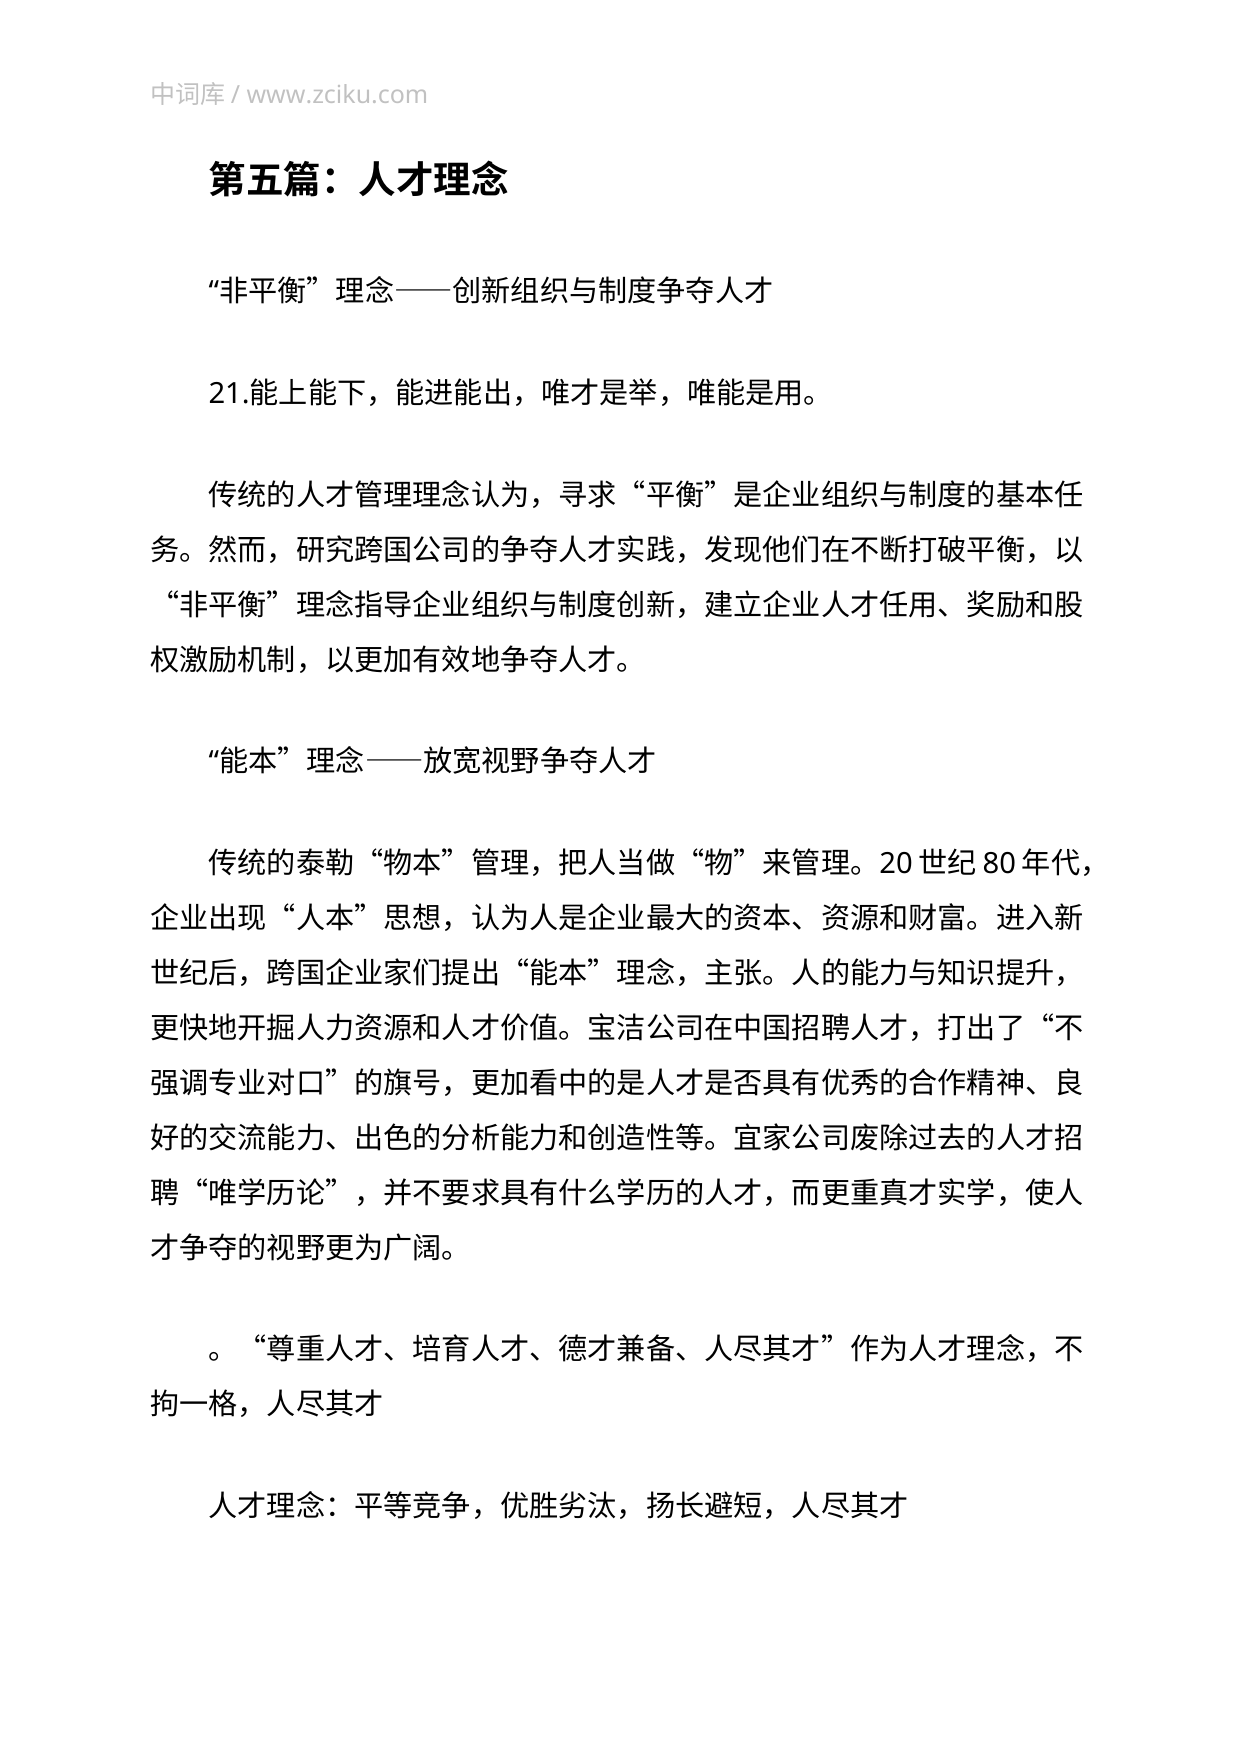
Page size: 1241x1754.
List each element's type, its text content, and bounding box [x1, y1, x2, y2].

text 人才理念：平等竞争，优胜劣汰，扬长避短，人尽其才 [150, 1483, 1090, 1525]
text 传统的泰勒“物本”管理，把人当做“物”来管理。20世纪80年代，企业出现“人本”思想，认为人是企业最大的资本、资源和财富。进入新世纪后，跨国企业家们提出“能本”理念，主张。人的能力与知识提升，更快地开掘人力资源和人才价值。宝洁公司在中国招聘人才，打出了“不强调专业对口”的旗号，更加看中的是人才是否具有优秀的合作精神、良好的交流能力、出色的分析能力和创造性等。宜家公司废除过去的人才招聘“唯学历论”，并不要求具有什么学历的人才，而更重真才实学，使人才争夺的视野更为广阔。 [150, 840, 1090, 1266]
text 第五篇：人才理念 [150, 150, 1090, 204]
text “能本”理念——放宽视野争夺人才 [150, 738, 1090, 780]
text 传统的人才管理理念认为，寻求“平衡”是企业组织与制度的基本任务。然而，研究跨国公司的争夺人才实践，发现他们在不断打破平衡，以“非平衡”理念指导企业组织与制度创新，建立企业人才任用、奖励和股权激励机制，以更加有效地争夺人才。 [150, 471, 1090, 678]
text 。“尊重人才、培育人才、德才兼备、人尽其才”作为人才理念，不拘一格，人尽其才 [150, 1326, 1090, 1423]
text “非平衡”理念——创新组织与制度争夺人才 [150, 267, 1090, 310]
text 21.能上能下，能进能出，唯才是举，唯能是用。 [150, 369, 1090, 412]
